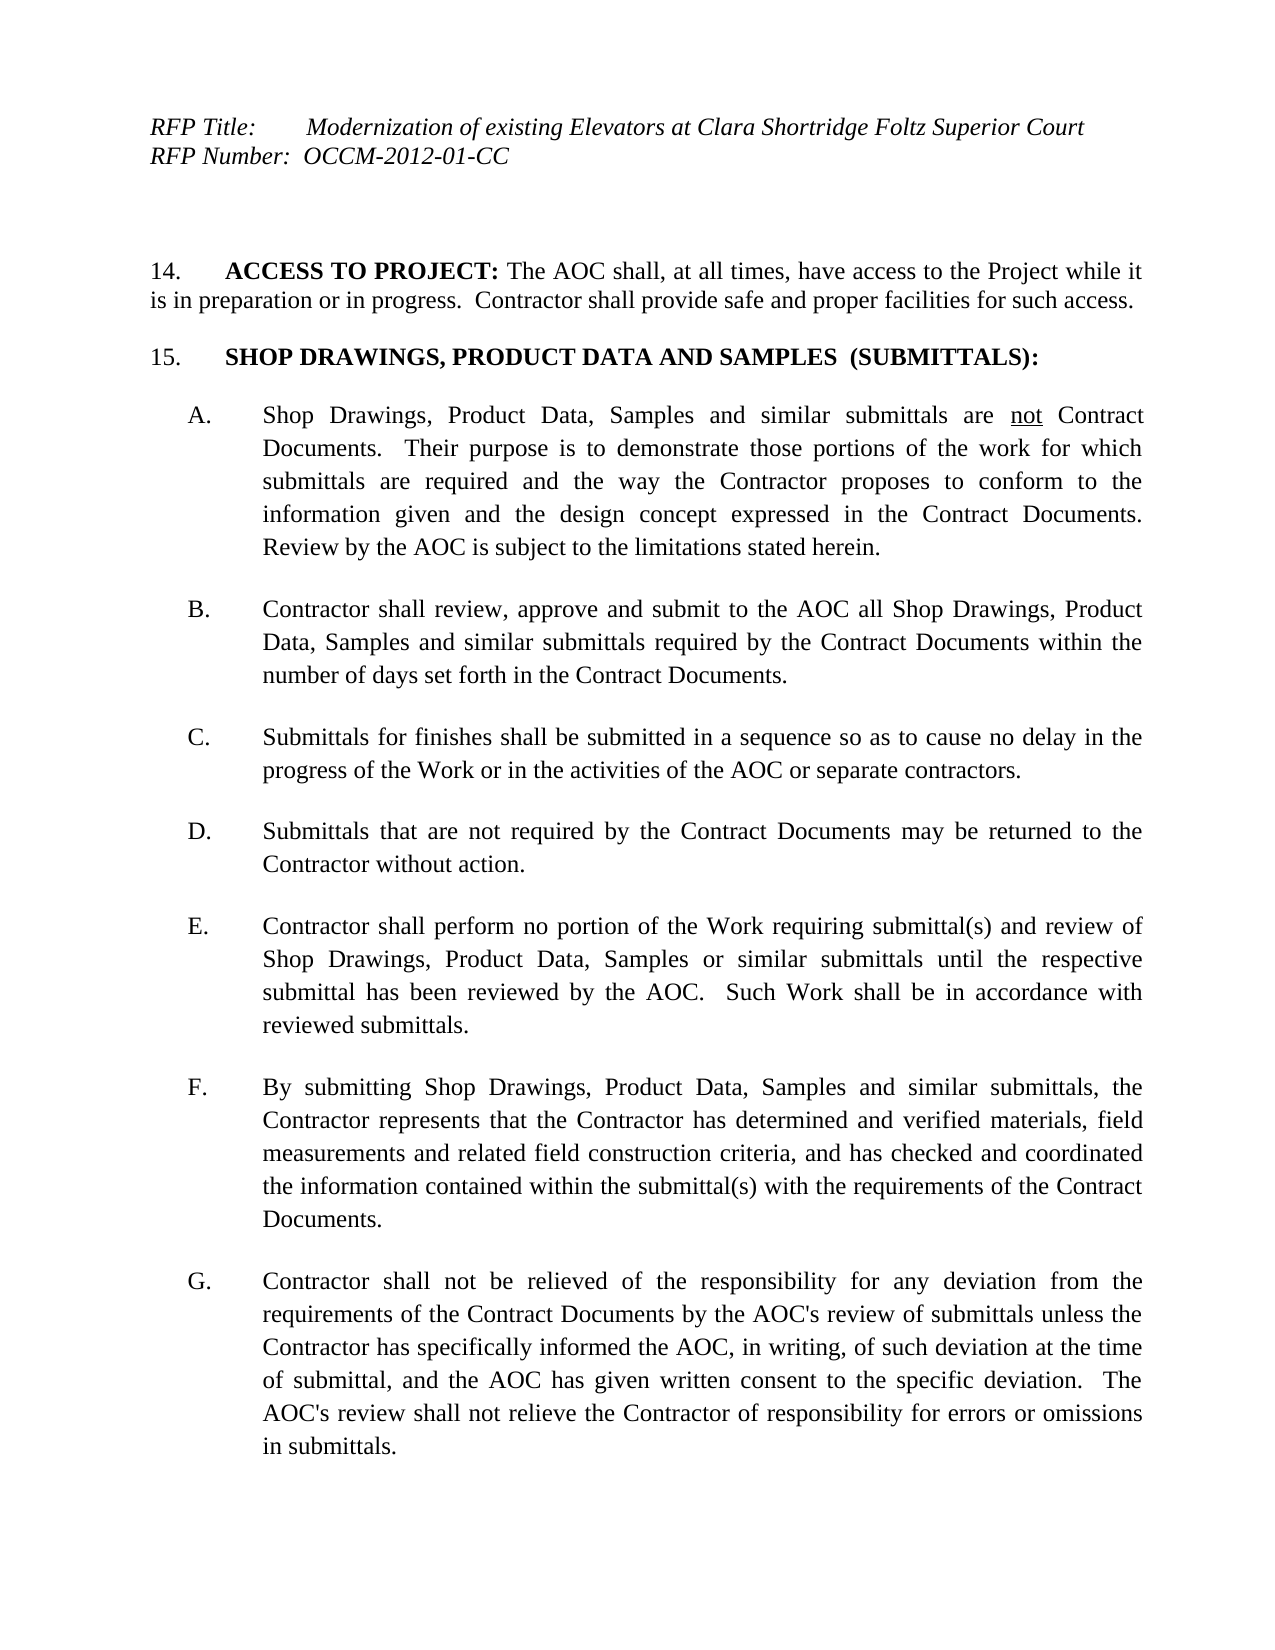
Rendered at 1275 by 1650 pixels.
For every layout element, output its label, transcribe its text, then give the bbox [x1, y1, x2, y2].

list By submitting Shop Drawings, Product Data, Samples and similar submittals, the Contractor represents that the Contractor has determined and verified materials, field measurements and related field construction criteria, and has checked and coordinated the information contained within the submittal(s) with the requirements of the Contract Documents. [187, 1072, 1144, 1233]
list Submittals that are not required by the Contract Documents may be returned to the Contractor without action. [187, 816, 1144, 878]
list Contractor shall perform no portion of the Work requiring submittal(s) and review of Shop Drawings, Product Data, Samples or similar submittals until the respective submittal has been reviewed by the AOC. Such Work shall be in accordance with reviewed submittals. [187, 911, 1144, 1039]
list SHOP DRAWINGS, PRODUCT DATA AND SAMPLES (SUBMITTALS): [150, 342, 1144, 371]
list Contractor shall not be relieved of the responsibility for any deviation from the requirements of the Contract Documents by the AOC's review of submittals unless the Contractor has specifically informed the AOC, in writing, of such deviation at the time of submittal, and the AOC has given written consent to the specific deviation. The AOC's review shall not relieve the Contractor of responsibility for errors or omissions in submittals. [187, 1266, 1144, 1460]
list Submittals for finishes shall be submitted in a sequence so as to cause no delay in the progress of the Work or in the activities of the AOC or separate contractors. [187, 722, 1144, 783]
list Contractor shall review, approve and submit to the AOC all Shop Drawings, Product Data, Samples and similar submittals required by the Contract Documents within the number of days set forth in the Contract Documents. [187, 594, 1144, 689]
list Shop Drawings, Product Data, Samples and similar submittals are not Contract Documents. Their purpose is to demonstrate those portions of the work for which submittals are required and the way the Contractor proposes to conform to the information given and the design concept expressed in the Contract Documents. Review by the AOC is subject to the limitations stated herein. [187, 400, 1144, 561]
list ACCESS TO PROJECT: The AOC shall, at all times, have access to the Project while it is in preparation or in progress. Contractor shall provide safe and proper facilities for such access. [150, 256, 1144, 314]
